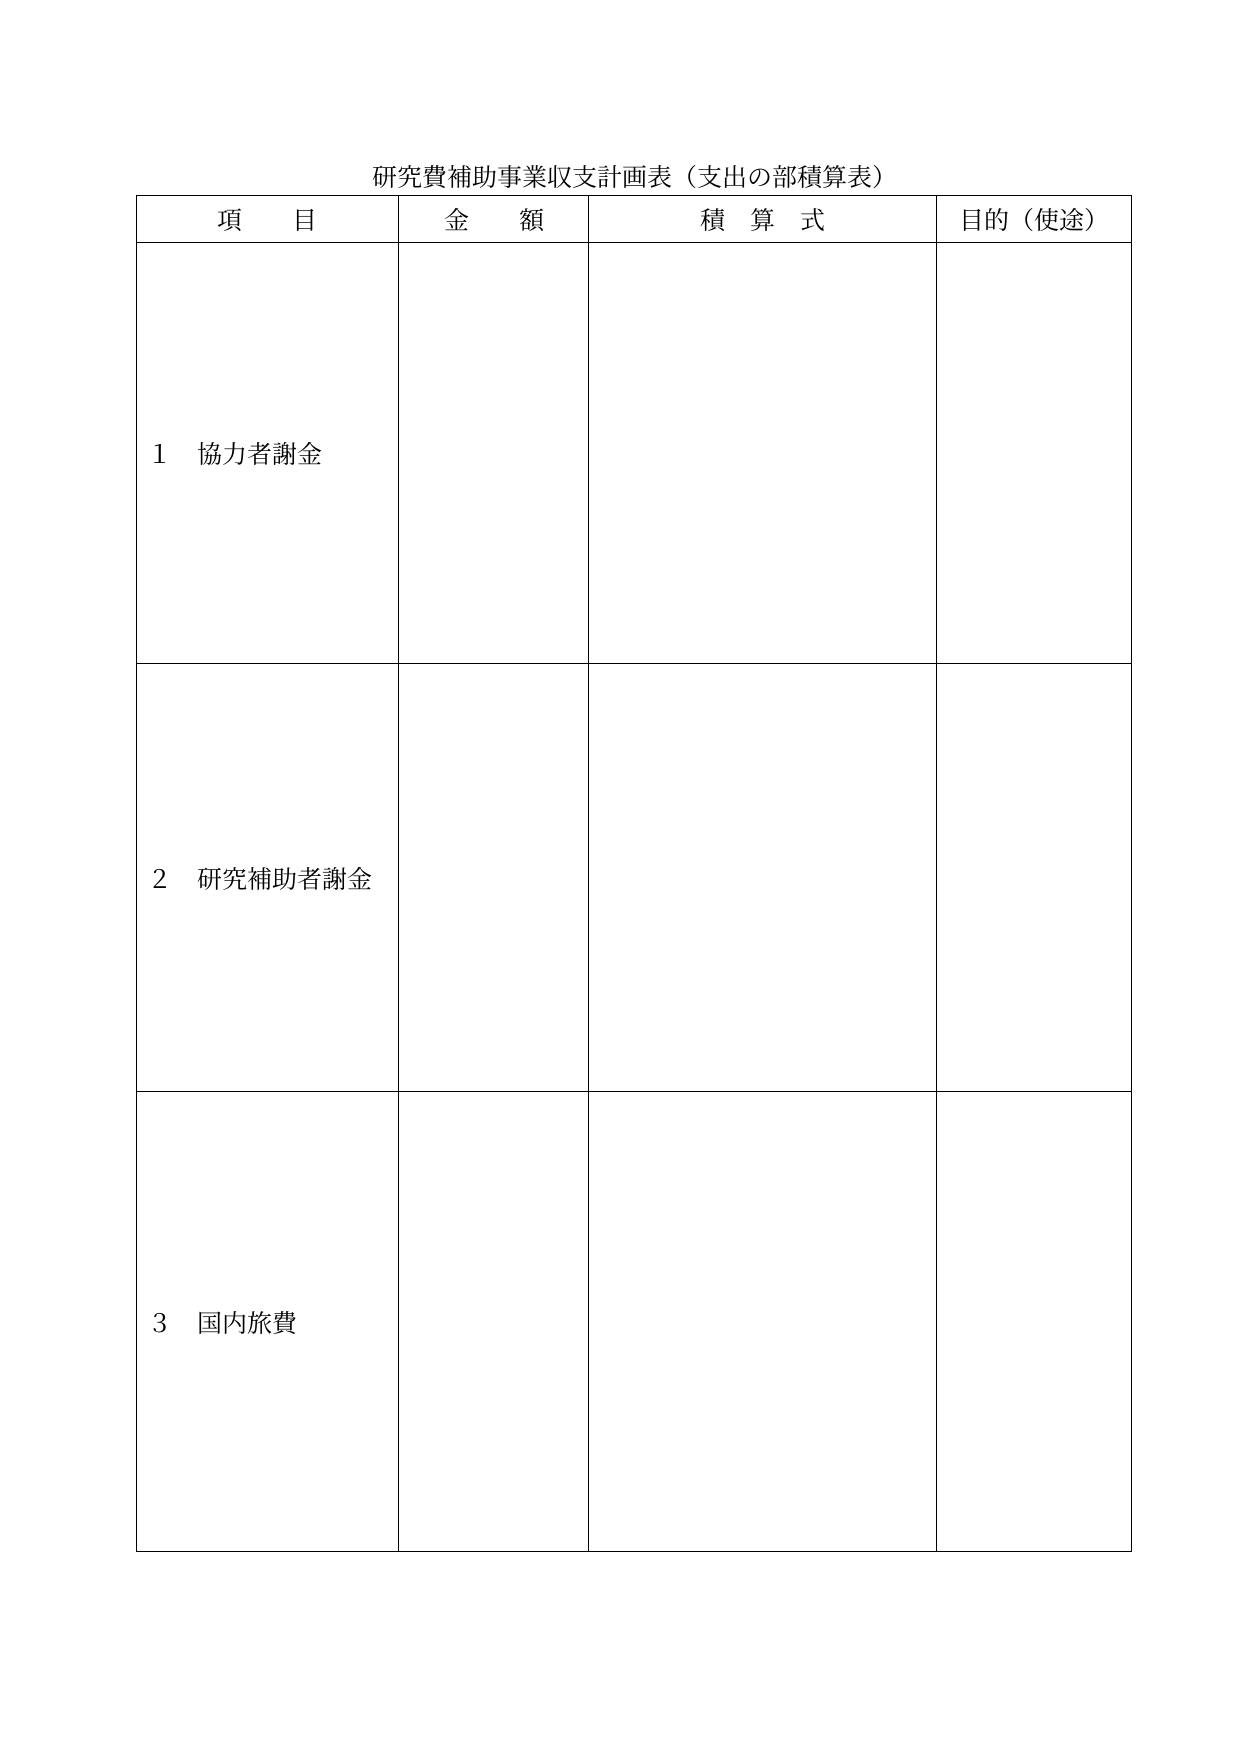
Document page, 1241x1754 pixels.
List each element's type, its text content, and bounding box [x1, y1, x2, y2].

table_cell [589, 1092, 936, 1551]
table_cell [399, 664, 588, 1091]
table_cell [937, 243, 1131, 663]
table_cell [589, 243, 936, 663]
table_cell [399, 1092, 588, 1551]
table_header 項 目 [137, 196, 398, 242]
table_cell [937, 664, 1131, 1091]
table_cell ２ 研究補助者謝金 [137, 664, 398, 1091]
table_cell ３ 国内旅費 [137, 1092, 398, 1551]
table_header 目的（使途） [937, 196, 1131, 242]
table_cell [937, 1092, 1131, 1551]
table_cell [589, 664, 936, 1091]
table_header 積 算 式 [589, 196, 936, 242]
table_cell １ 協力者謝金 [137, 243, 398, 663]
table_header 金 額 [399, 196, 588, 242]
table_cell [399, 243, 588, 663]
text 研究費補助事業収支計画表（支出の部積算表） [148, 157, 1122, 194]
